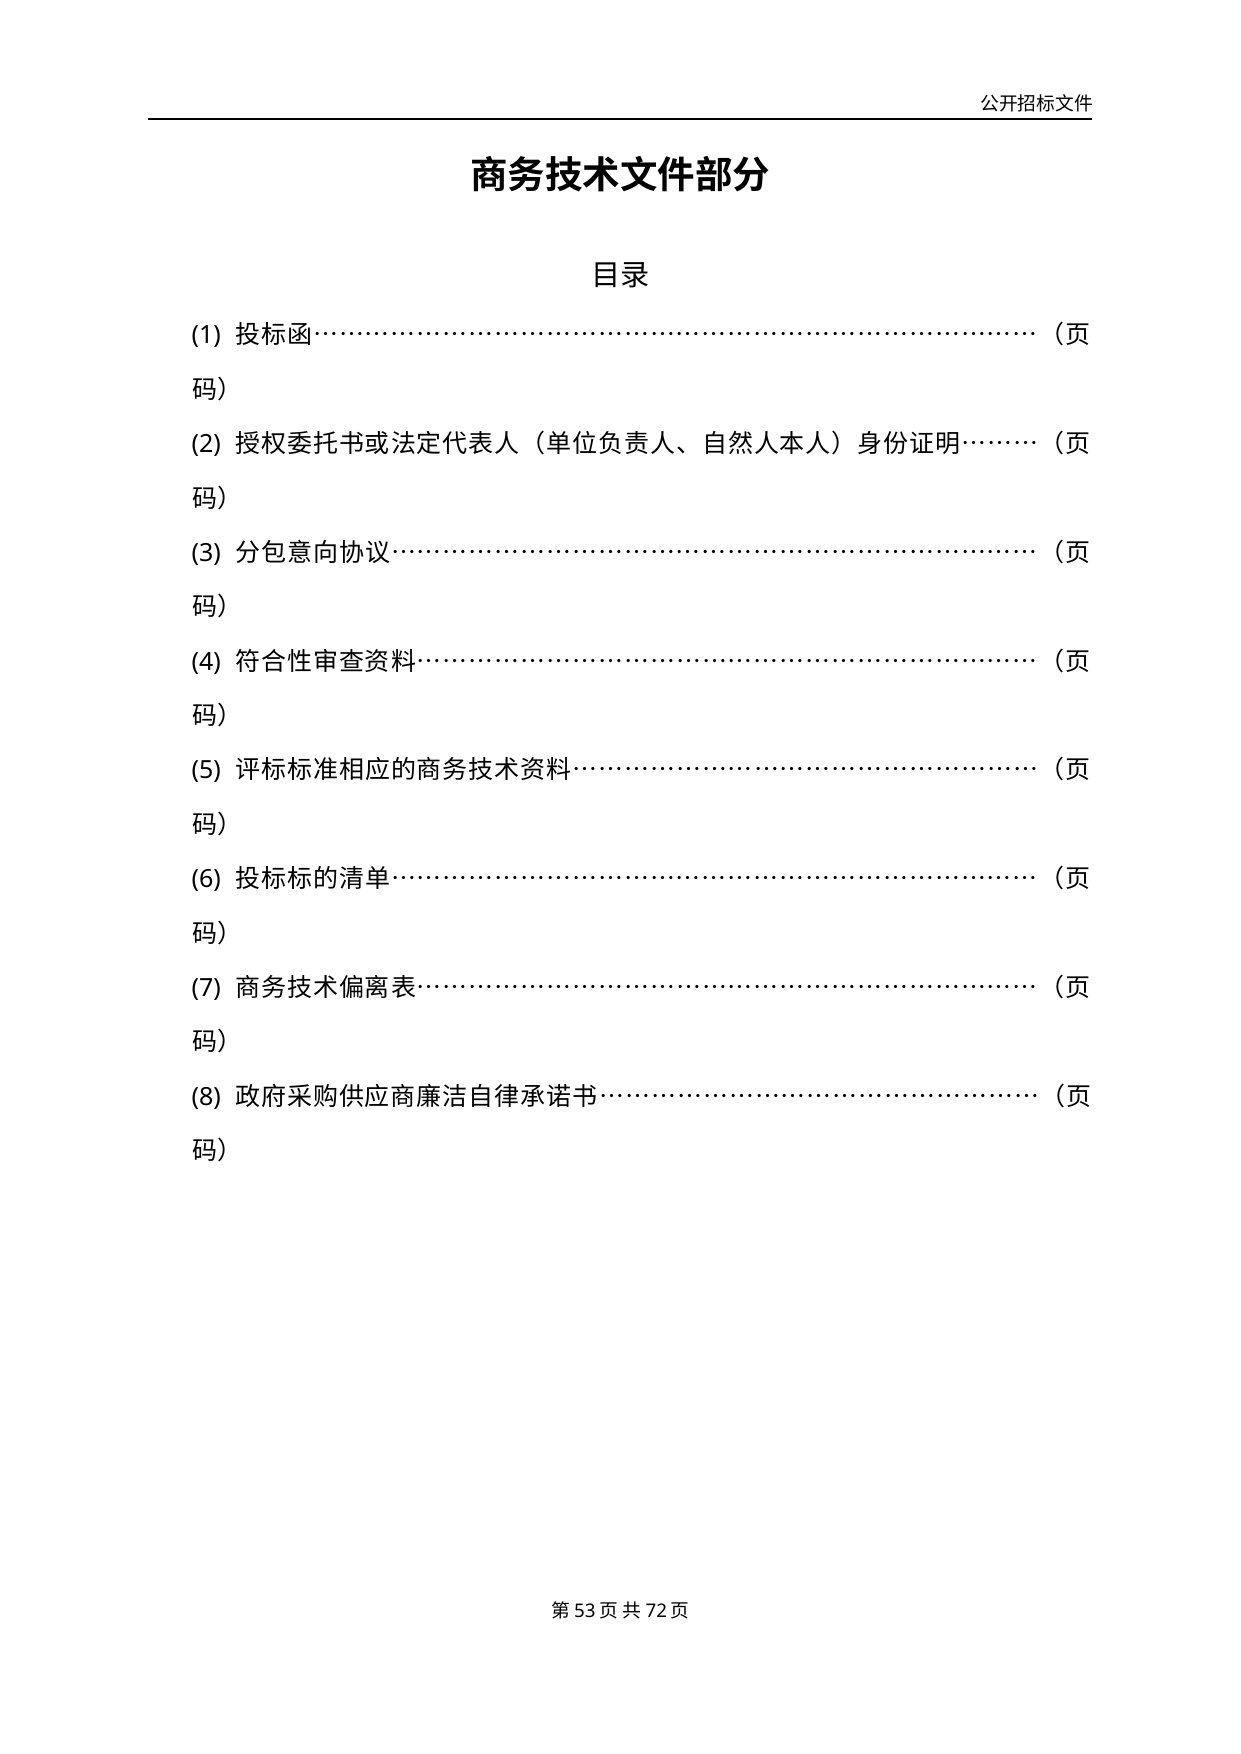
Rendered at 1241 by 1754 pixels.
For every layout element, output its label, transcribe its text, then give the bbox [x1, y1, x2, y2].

list 政府采购供应商廉洁自律承诺书……………………………………………（页码） [191, 1076, 1092, 1167]
text 目录 [148, 252, 1092, 294]
list 投标标的清单…………………………………………………………………（页码） [191, 859, 1092, 949]
text 商务技术文件部分 [148, 145, 1092, 199]
list 投标函…………………………………………………………………………（页码） [191, 315, 1092, 406]
list 符合性审查资料………………………………………………………………（页码） [191, 641, 1092, 732]
list 评标标准相应的商务技术资料………………………………………………（页码） [191, 750, 1092, 841]
list 商务技术偏离表………………………………………………………………（页码） [191, 967, 1092, 1058]
list 分包意向协议…………………………………………………………………（页码） [191, 532, 1092, 623]
list 授权委托书或法定代表人（单位负责人、自然人本人）身份证明………（页码） [191, 424, 1092, 514]
